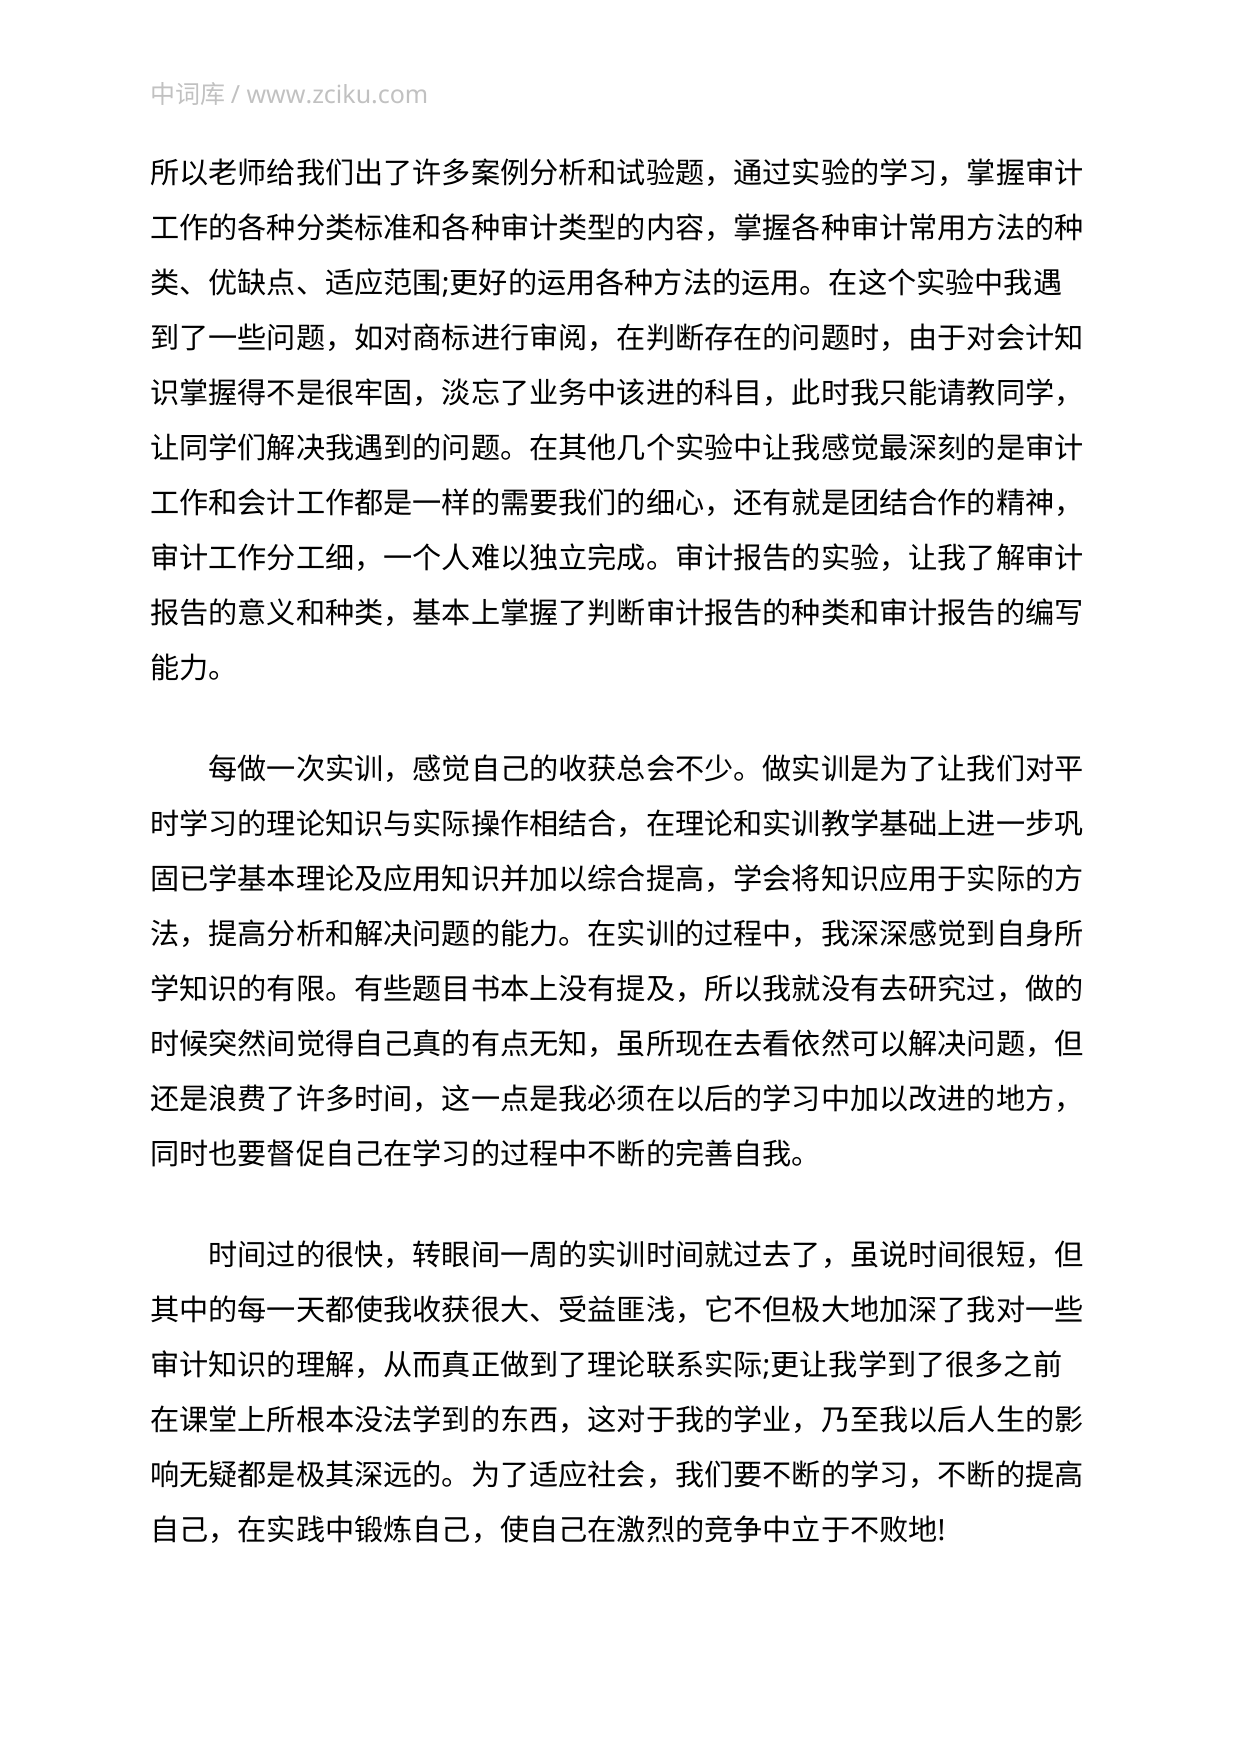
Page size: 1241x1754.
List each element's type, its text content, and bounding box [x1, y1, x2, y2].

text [150, 150, 1090, 686]
text 时间过的很快，转眼间一周的实训时间就过去了，虽说时间很短，但其中的每一天都使我收获很大、受益匪浅，它不但极大地加深了我对一些审计知识的理解，从而真正做到了理论联系实际;更让我学到了很多之前在课堂上所根本没法学到的东西，这对于我的学业，乃至我以后人生的影响无疑都是极其深远的。为了适应社会，我们要不断的学习，不断的提高自己，在实践中锻炼自己，使自己在激烈的竞争中立于不败地! [150, 1232, 1090, 1549]
text 每做一次实训，感觉自己的收获总会不少。做实训是为了让我们对平时学习的理论知识与实际操作相结合，在理论和实训教学基础上进一步巩固已学基本理论及应用知识并加以综合提高，学会将知识应用于实际的方法，提高分析和解决问题的能力。在实训的过程中，我深深感觉到自身所学知识的有限。有些题目书本上没有提及，所以我就没有去研究过，做的时候突然间觉得自己真的有点无知，虽所现在去看依然可以解决问题，但还是浪费了许多时间，这一点是我必须在以后的学习中加以改进的地方，同时也要督促自己在学习的过程中不断的完善自我。 [150, 746, 1090, 1172]
